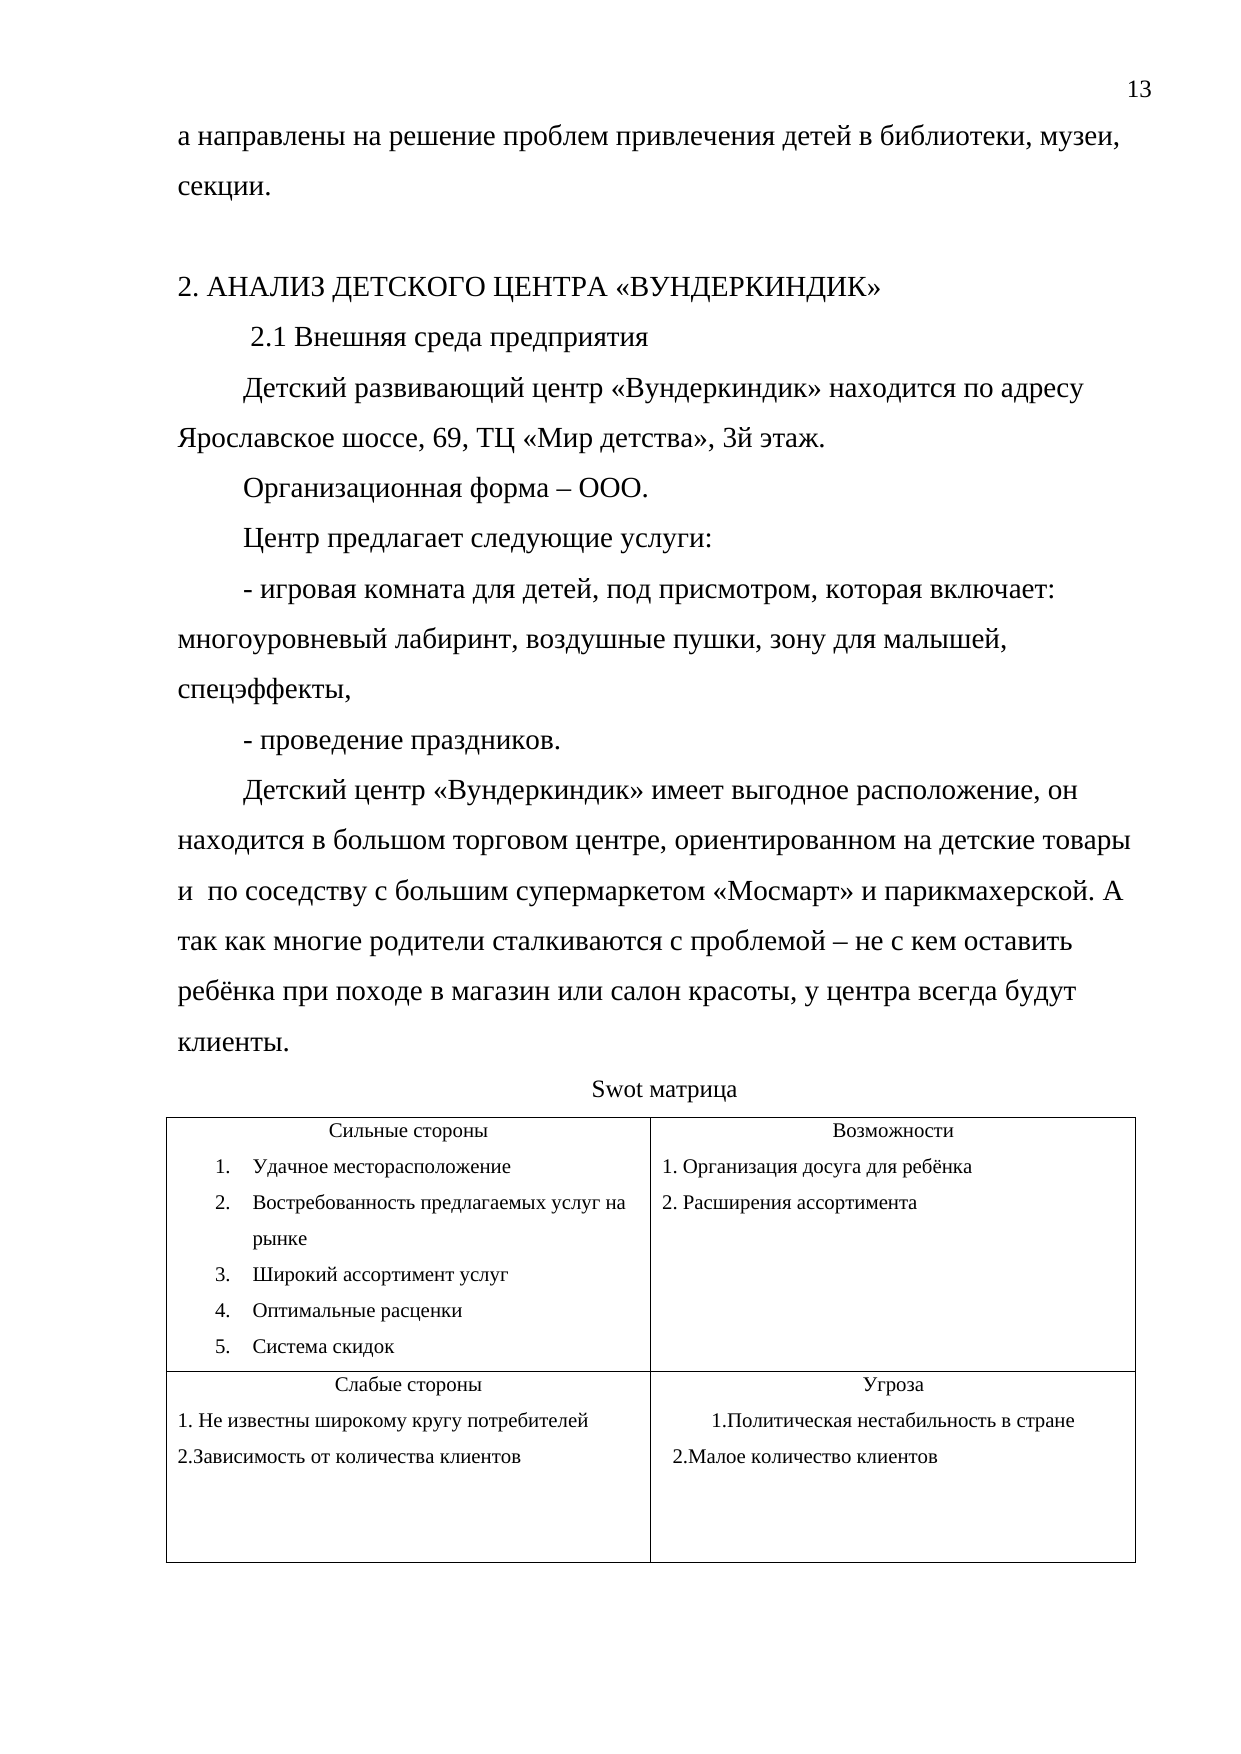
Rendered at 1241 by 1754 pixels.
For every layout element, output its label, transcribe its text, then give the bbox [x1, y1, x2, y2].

text Центр предлагает следующие услуги: [177, 521, 1152, 554]
table_header Сильные стороны Удачное месторасположение Востребованность предлагаемых услуг на рынке Широкий ассортимент услуг Оптимальные расценки Система скидок [167, 1118, 650, 1371]
table_cell Слабые стороны 1. Не известны широкому кругу потребителей 2.Зависимость от количества клиентов [167, 1372, 650, 1562]
text Детский развивающий центр «Вундеркиндик» находится по адресу Ярославское шоссе, 69, ТЦ «Мир детства», 3й этаж. [177, 370, 1152, 453]
text Организационная форма – ООО. [177, 470, 1152, 504]
text 2.1 Внешняя среда предприятия [177, 319, 1152, 353]
text - игровая комната для детей, под присмотром, которая включает: многоуровневый лабиринт, воздушные пушки, зону для малышей, спецэффекты, [177, 571, 1152, 705]
text Swot матрица [177, 1074, 1152, 1103]
table_cell Угроза 1.Политическая нестабильность в стране 2.Малое количество клиентов [651, 1372, 1135, 1562]
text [177, 118, 1152, 202]
text - проведение праздников. [177, 722, 1152, 755]
table_header Возможности 1. Организация досуга для ребёнка 2. Расширения ассортимента [651, 1118, 1135, 1371]
text Детский центр «Вундеркиндик» имеет выгодное расположение, он находится в большом торговом центре, ориентированном на детские товары и по соседству с большим супермаркетом «Мосмарт» и парикмахерской. А так как многие родители сталкиваются с проблемой – не с кем оставить ребёнка при походе в магазин или салон красоты, у центра всегда будут клиенты. [177, 772, 1152, 1057]
text 2. АНАЛИЗ ДЕТСКОГО ЦЕНТРА «ВУНДЕРКИНДИК» [177, 269, 1152, 303]
